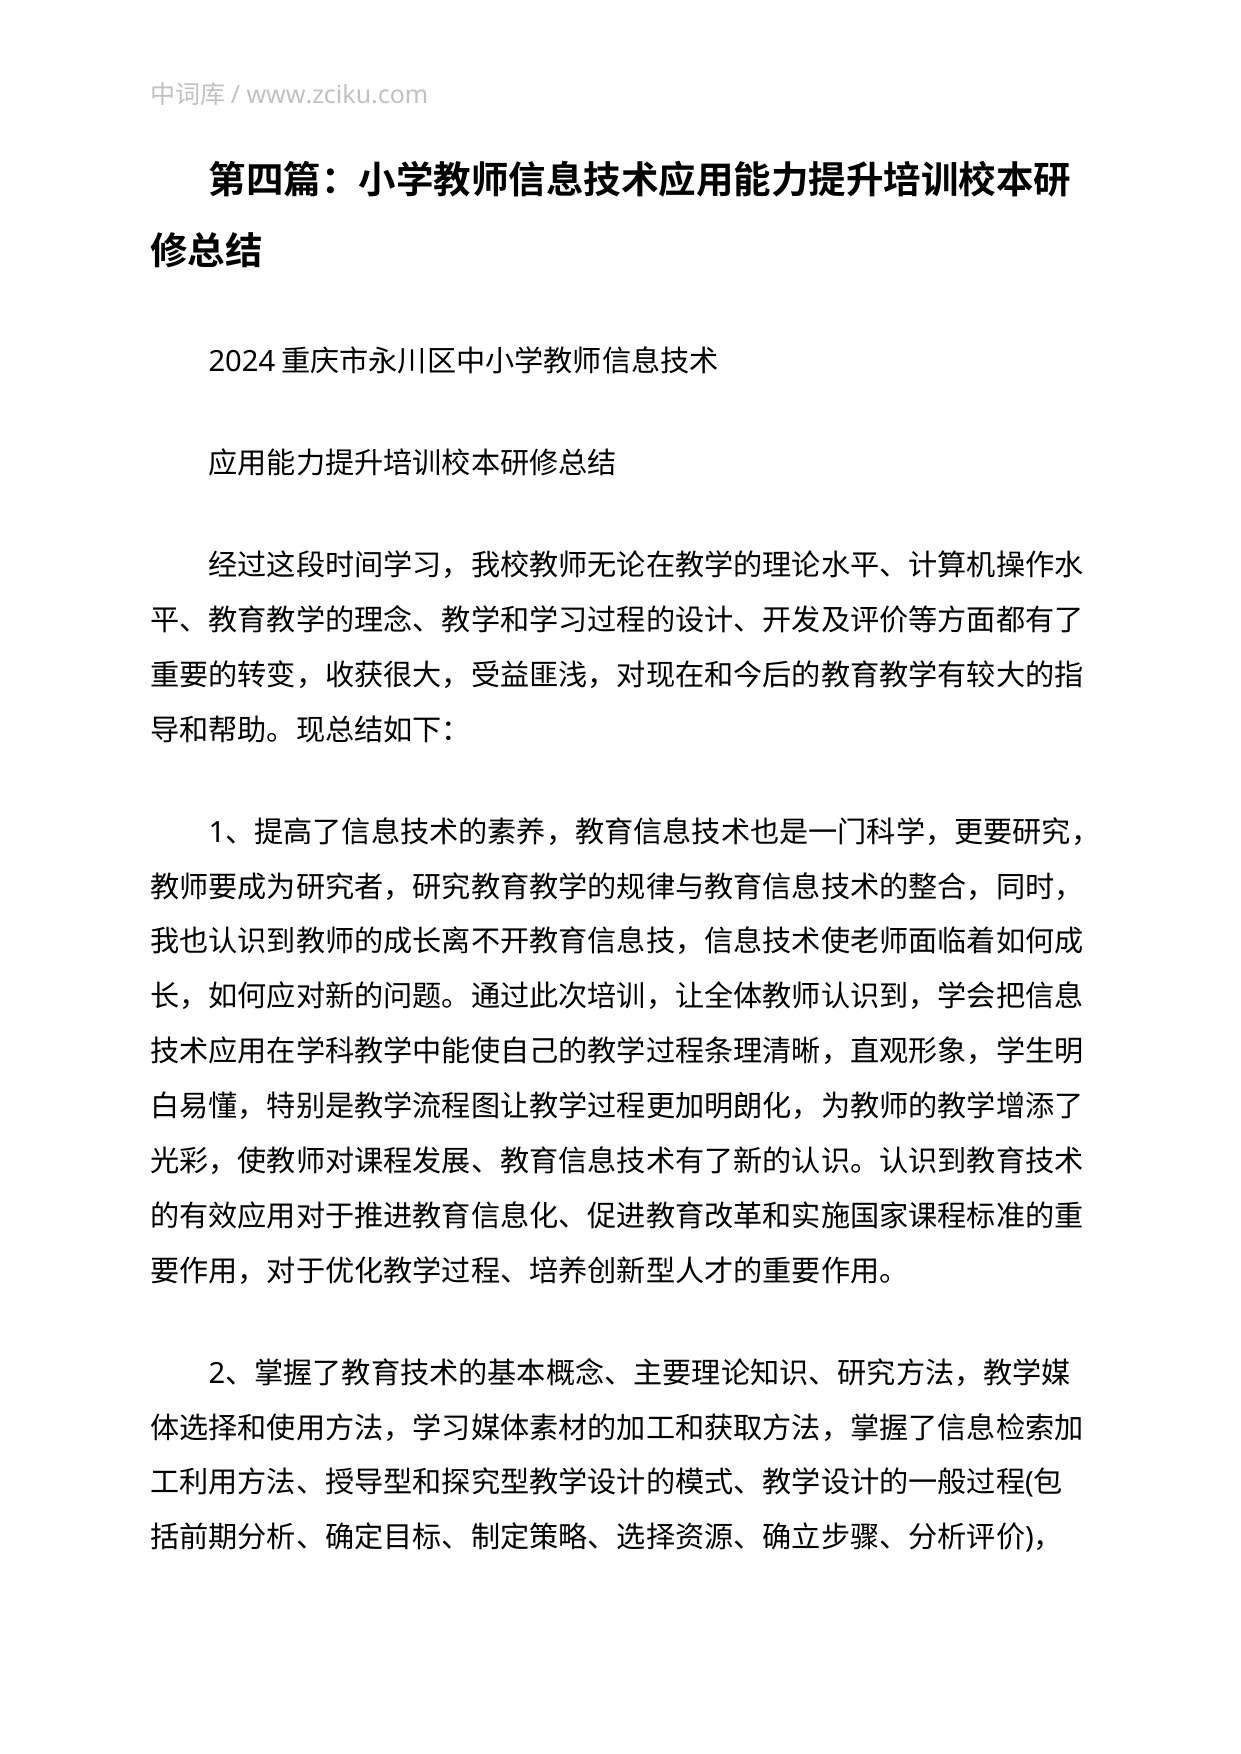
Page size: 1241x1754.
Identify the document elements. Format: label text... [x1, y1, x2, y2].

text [150, 1349, 1090, 1556]
text 应用能力提升培训校本研修总结 [150, 440, 1090, 482]
text 经过这段时间学习，我校教师无论在教学的理论水平、计算机操作水平、教育教学的理念、教学和学习过程的设计、开发及评价等方面都有了重要的转变，收获很大，受益匪浅，对现在和今后的教育教学有较大的指导和帮助。现总结如下： [150, 542, 1090, 749]
text 1、提高了信息技术的素养，教育信息技术也是一门科学，更要研究，教师要成为研究者，研究教育教学的规律与教育信息技术的整合，同时，我也认识到教师的成长离不开教育信息技，信息技术使老师面临着如何成长，如何应对新的问题。通过此次培训，让全体教师认识到，学会把信息技术应用在学科教学中能使自己的教学过程条理清晰，直观形象，学生明白易懂，特别是教学流程图让教学过程更加明朗化，为教师的教学增添了光彩，使教师对课程发展、教育信息技术有了新的认识。认识到教育技术的有效应用对于推进教育信息化、促进教育改革和实施国家课程标准的重要作用，对于优化教学过程、培养创新型人才的重要作用。 [150, 808, 1090, 1290]
text 2024重庆市永川区中小学教师信息技术 [150, 338, 1090, 380]
text 第四篇：小学教师信息技术应用能力提升培训校本研修总结 [150, 150, 1090, 275]
